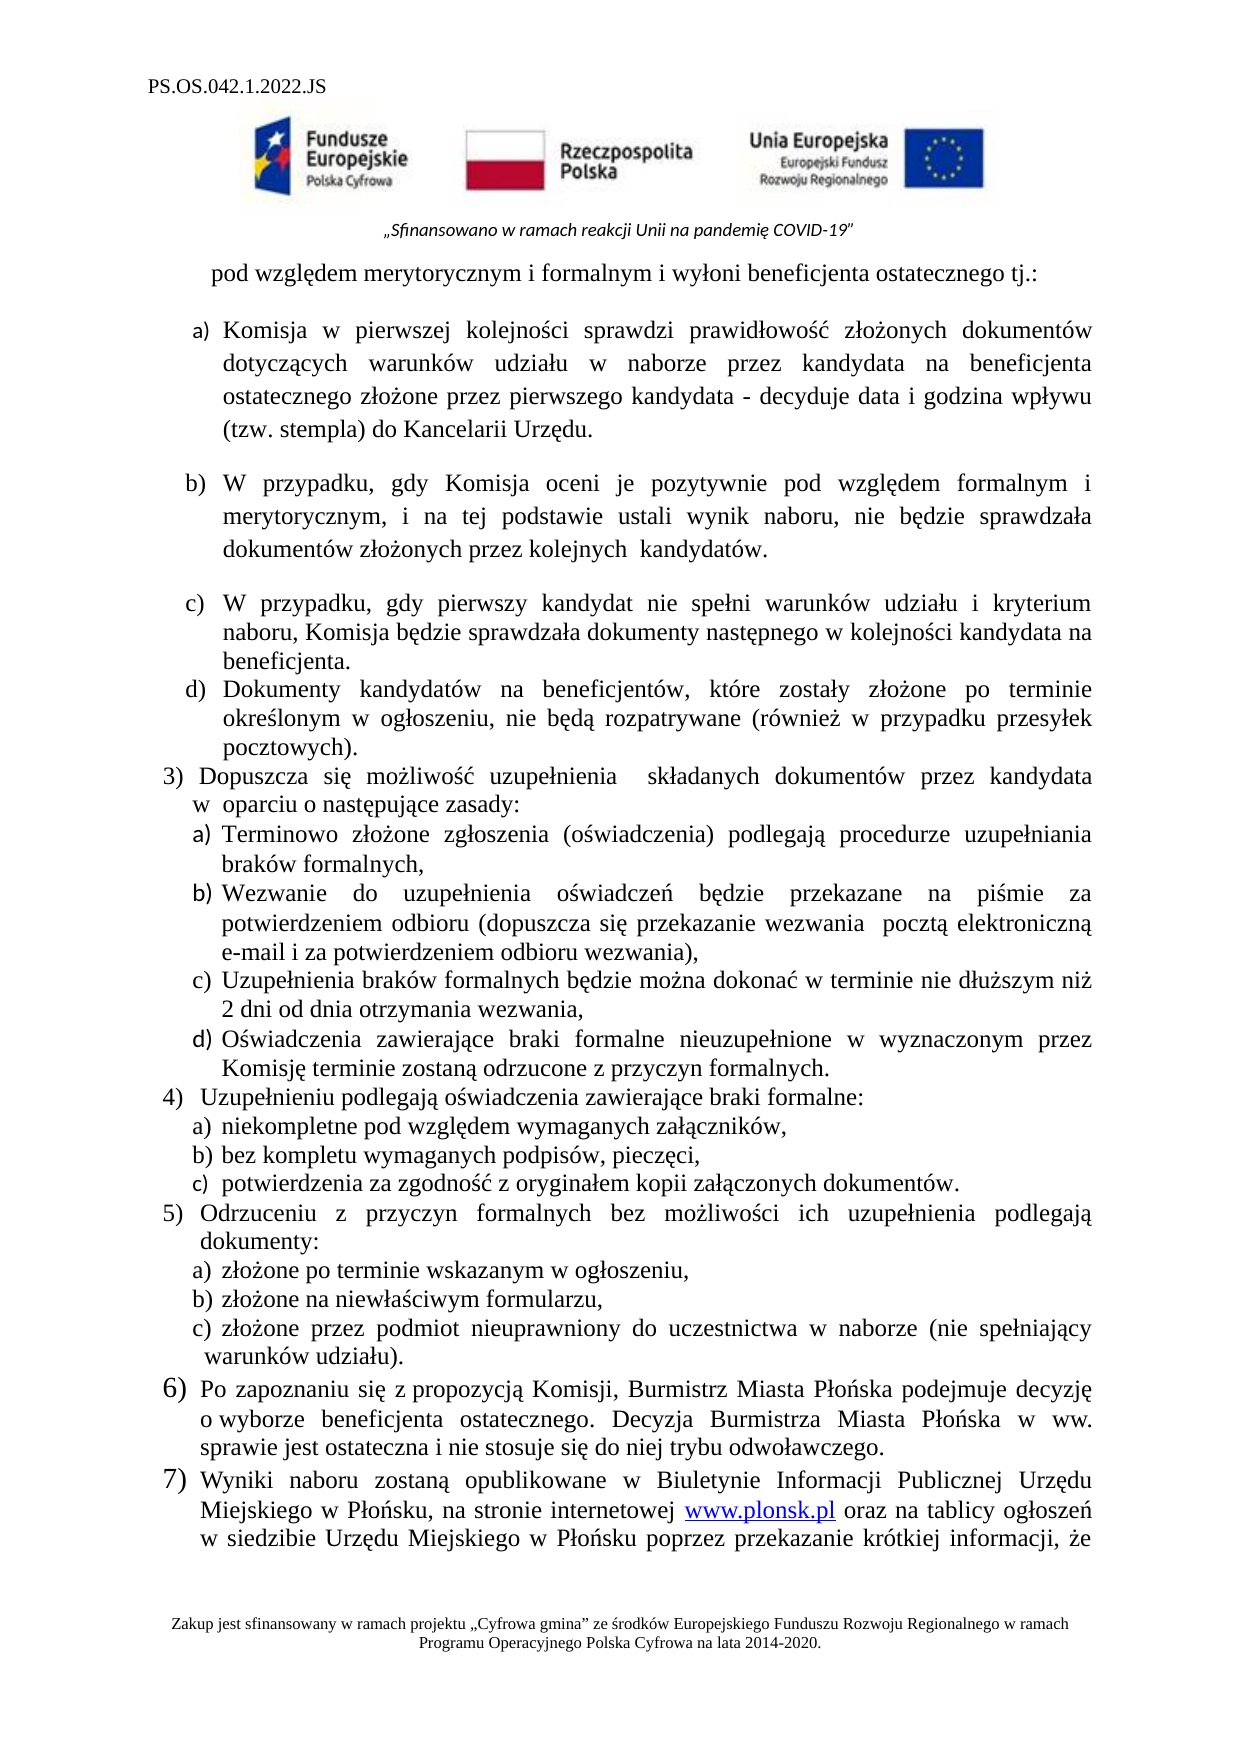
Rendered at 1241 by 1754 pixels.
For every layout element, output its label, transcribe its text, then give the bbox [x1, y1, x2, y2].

text 3) Dopuszcza się możliwość uzupełnienia składanych dokumentów przez kandydata w oparciu o następujące zasady: [148, 761, 1093, 818]
list Odrzuceniu z przyczyn formalnych bez możliwości ich uzupełnienia podlegają dokumenty: [162, 1198, 1093, 1255]
text pod względem merytorycznym i formalnym i wyłoni beneficjenta ostatecznego tj.: [192, 258, 1093, 286]
list złożone przez podmiot nieuprawniony do uczestnictwa w naborze (nie spełniający warunków udziału). [192, 1313, 1093, 1370]
list niekompletne pod względem wymaganych załączników, [192, 1111, 1093, 1140]
list Komisja w pierwszej kolejności sprawdzi prawidłowość złożonych dokumentów dotyczących warunków udziału w naborze przez kandydata na beneficjenta ostatecznego złożone przez pierwszego kandydata - decyduje data i godzina wpływu (tzw. stempla) do Kancelarii Urzędu. [192, 315, 1093, 443]
list Wezwanie do uzupełnienia oświadczeń będzie przekazane na piśmie za potwierdzeniem odbioru (dopuszcza się przekazanie wezwania pocztą elektroniczną e-mail i za potwierdzeniem odbioru wezwania), [192, 877, 1093, 966]
list Dokumenty kandydatów na beneficjentów, które zostały złożone po terminie określonym w ogłoszeniu, nie będą rozpatrywane (również w przypadku przesyłek pocztowych). [185, 674, 1093, 761]
list potwierdzenia za zgodność z oryginałem kopii załączonych dokumentów. [192, 1168, 1093, 1198]
list Oświadczenia zawierające braki formalne nieuzupełnione w wyznaczonym przez Komisję terminie zostaną odrzucone z przyczyn formalnych. [192, 1023, 1093, 1082]
list bez kompletu wymaganych podpisów, pieczęci, [192, 1140, 1093, 1168]
list złożone po terminie wskazanym w ogłoszeniu, [192, 1255, 1093, 1284]
list Po zapoznaniu się z propozycją Komisji, Burmistrz Miasta Płońska podejmuje decyzję o wyborze beneficjenta ostatecznego. Decyzja Burmistrza Miasta Płońska w ww. sprawie jest ostateczna i nie stosuje się do niej trybu odwoławczego. [162, 1370, 1093, 1461]
list Uzupełnieniu podlegają oświadczenia zawierające braki formalne: [162, 1082, 1093, 1111]
list Terminowo złożone zgłoszenia (oświadczenia) podlegają procedurze uzupełniania braków formalnych, [192, 818, 1093, 877]
picture [238, 97, 1002, 218]
list W przypadku, gdy Komisja oceni je pozytywnie pod względem formalnym i merytorycznym, i na tej podstawie ustali wynik naboru, nie będzie sprawdzała dokumentów złożonych przez kolejnych kandydatów. [185, 468, 1093, 563]
list Uzupełnienia braków formalnych będzie można dokonać w terminie nie dłuższym niż 2 dni od dnia otrzymania wezwania, [192, 966, 1093, 1023]
list W przypadku, gdy pierwszy kandydat nie spełni warunków udziału i kryterium naboru, Komisja będzie sprawdzała dokumenty następnego w kolejności kandydata na beneficjenta. [185, 588, 1093, 674]
list złożone na niewłaściwym formularzu, [192, 1284, 1093, 1313]
